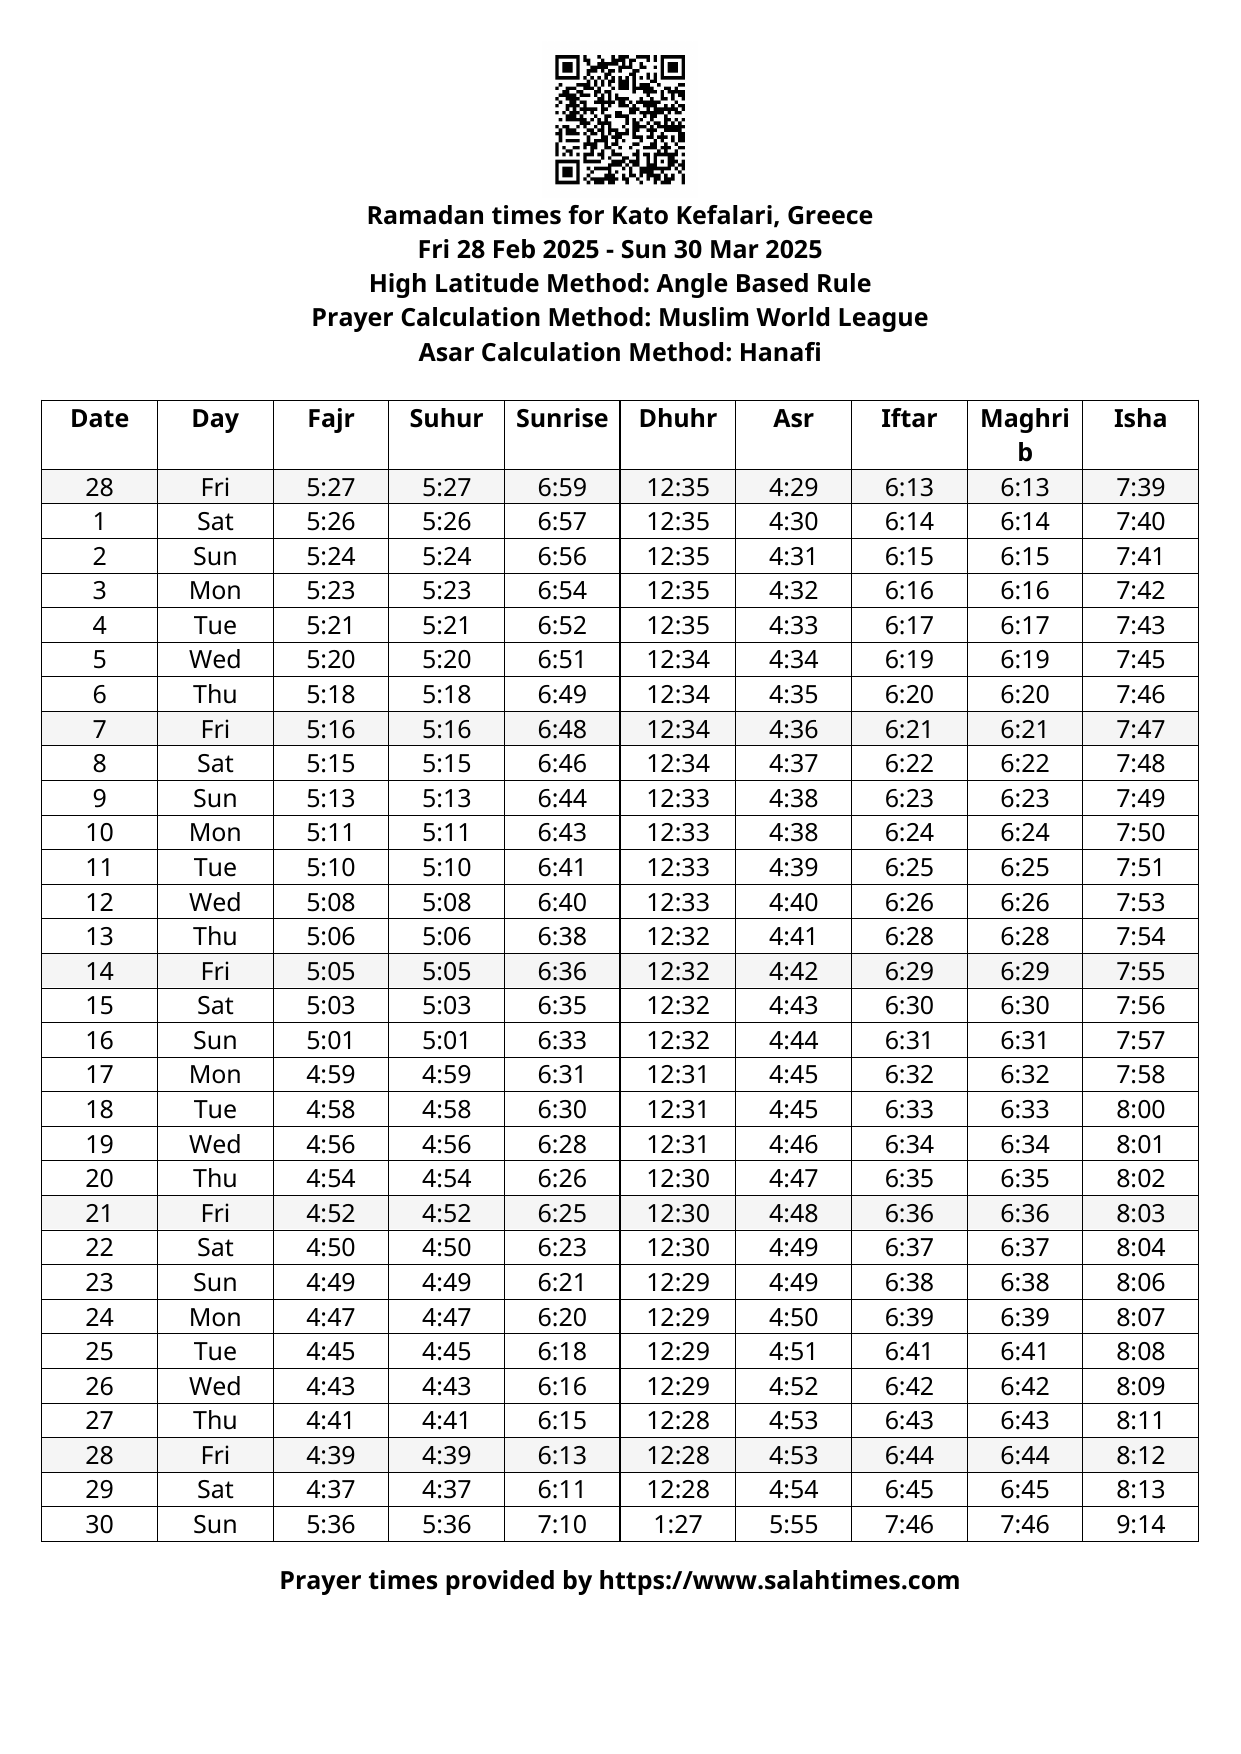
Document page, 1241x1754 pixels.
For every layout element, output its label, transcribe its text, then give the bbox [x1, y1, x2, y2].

table_cell 7:58 [1083, 1058, 1198, 1091]
table_cell 8:06 [1083, 1265, 1198, 1299]
table_cell 12:29 [621, 1265, 735, 1299]
table_cell 12:35 [621, 539, 735, 572]
table_cell 4:35 [736, 677, 851, 711]
table_cell 6:16 [852, 574, 967, 607]
table_cell 6:13 [852, 470, 967, 503]
table_cell 12:29 [621, 1369, 735, 1402]
table_cell 6:33 [968, 1092, 1082, 1126]
table_cell 5:06 [389, 919, 504, 953]
table_cell 12:32 [621, 989, 735, 1022]
table_cell 4:49 [274, 1265, 388, 1299]
table_cell Thu [158, 919, 273, 953]
table_cell 14 [42, 954, 157, 987]
table_cell 5:24 [274, 539, 388, 572]
table_cell Sun [158, 1507, 273, 1541]
table_cell 17 [42, 1058, 157, 1091]
table_cell 6:35 [505, 989, 619, 1022]
table_cell 6:41 [505, 850, 619, 884]
table_cell 6:23 [505, 1231, 619, 1264]
table_cell 5:06 [274, 919, 388, 953]
table_header Isha [1083, 401, 1198, 469]
table_cell 6:44 [852, 1438, 967, 1472]
table_cell 12:30 [621, 1231, 735, 1264]
table_cell 5:27 [389, 470, 504, 503]
table_cell 5:13 [274, 781, 388, 814]
table_cell 25 [42, 1334, 157, 1368]
table_cell 7:54 [1083, 919, 1198, 953]
table_cell 4:49 [736, 1231, 851, 1264]
table_cell 6:45 [852, 1473, 967, 1506]
table_cell 21 [42, 1196, 157, 1229]
table_cell 7:47 [1083, 712, 1198, 745]
table_cell 7:49 [1083, 781, 1198, 814]
table_cell 12:29 [621, 1300, 735, 1333]
table_cell 6:46 [505, 746, 619, 780]
table_cell Sat [158, 1473, 273, 1506]
table_cell 6:32 [852, 1058, 967, 1091]
table_cell 6:43 [852, 1404, 967, 1437]
table_cell 6:26 [852, 885, 967, 918]
table_cell 5:10 [389, 850, 504, 884]
table_cell 8:09 [1083, 1369, 1198, 1402]
table_cell Tue [158, 608, 273, 642]
table_cell 4:43 [389, 1369, 504, 1402]
table_header Sunrise [505, 401, 619, 469]
table_header Dhuhr [621, 401, 735, 469]
table_cell Mon [158, 816, 273, 849]
table_cell 4:34 [736, 643, 851, 676]
table_cell 6:13 [505, 1438, 619, 1472]
table_cell 30 [42, 1507, 157, 1541]
table_cell 6:48 [505, 712, 619, 745]
table_cell 6:24 [852, 816, 967, 849]
table_cell 4:43 [736, 989, 851, 1022]
table_cell 5:08 [389, 885, 504, 918]
table_cell 18 [42, 1092, 157, 1126]
table_cell 12:29 [621, 1334, 735, 1368]
table_cell 6:31 [968, 1023, 1082, 1057]
table_cell 5:13 [389, 781, 504, 814]
table_cell Wed [158, 643, 273, 676]
table_cell 8:01 [1083, 1127, 1198, 1160]
table_cell 6:33 [505, 1023, 619, 1057]
table_cell 4:47 [736, 1161, 851, 1195]
table_cell 6:56 [505, 539, 619, 572]
table_cell 5:01 [389, 1023, 504, 1057]
table_cell 4:48 [736, 1196, 851, 1229]
table_cell 12:31 [621, 1092, 735, 1126]
table_cell 6:52 [505, 608, 619, 642]
table_cell 8:07 [1083, 1300, 1198, 1333]
table_cell 27 [42, 1404, 157, 1437]
table_cell 15 [42, 989, 157, 1022]
table_cell 6:38 [505, 919, 619, 953]
table_cell 5:24 [389, 539, 504, 572]
table_cell 1:27 [621, 1507, 735, 1541]
table_cell 12:35 [621, 470, 735, 503]
table_cell 1 [42, 504, 157, 538]
table_cell Thu [158, 1161, 273, 1195]
table_cell 5:10 [274, 850, 388, 884]
table_cell 4:40 [736, 885, 851, 918]
table_cell 5:05 [389, 954, 504, 987]
table_cell 7 [42, 712, 157, 745]
table_cell 6:28 [505, 1127, 619, 1160]
table_cell 6:36 [968, 1196, 1082, 1229]
table_cell 12 [42, 885, 157, 918]
table_cell 4:52 [274, 1196, 388, 1229]
table_cell 6:30 [968, 989, 1082, 1022]
table_cell 9 [42, 781, 157, 814]
table_cell 6:39 [852, 1300, 967, 1333]
table_cell 28 [42, 470, 157, 503]
table_cell Tue [158, 1334, 273, 1368]
table_cell 5:18 [389, 677, 504, 711]
table_cell 6:20 [505, 1300, 619, 1333]
table_cell 4:45 [736, 1092, 851, 1126]
table_cell Sat [158, 989, 273, 1022]
table_cell 6:16 [968, 574, 1082, 607]
table_cell 6:38 [968, 1265, 1082, 1299]
table_cell 6:34 [852, 1127, 967, 1160]
table_cell Sun [158, 539, 273, 572]
table_cell 4:46 [736, 1127, 851, 1160]
table_cell Tue [158, 1092, 273, 1126]
table_cell Sun [158, 1265, 273, 1299]
table_cell 8:08 [1083, 1334, 1198, 1368]
table_cell 5:36 [389, 1507, 504, 1541]
table_cell 5:18 [274, 677, 388, 711]
table_cell 6:43 [968, 1404, 1082, 1437]
table_cell 6:28 [968, 919, 1082, 953]
table_cell 6 [42, 677, 157, 711]
table_cell 6:26 [968, 885, 1082, 918]
table_cell 8 [42, 746, 157, 780]
table_cell 4:45 [274, 1334, 388, 1368]
table_cell Sat [158, 746, 273, 780]
table_cell 12:34 [621, 746, 735, 780]
table_cell Wed [158, 1369, 273, 1402]
table_cell 4:45 [389, 1334, 504, 1368]
table_cell 6:28 [852, 919, 967, 953]
table_cell 4:47 [389, 1300, 504, 1333]
picture [542, 41, 699, 198]
table_cell 4:30 [736, 504, 851, 538]
table_cell 6:15 [968, 539, 1082, 572]
table_cell 6:44 [968, 1438, 1082, 1472]
table_cell 4:38 [736, 816, 851, 849]
table_cell Mon [158, 574, 273, 607]
table_cell 4:47 [274, 1300, 388, 1333]
table_cell 6:20 [968, 677, 1082, 711]
table_cell 4:53 [736, 1438, 851, 1472]
table_cell 20 [42, 1161, 157, 1195]
table_cell 5:26 [274, 504, 388, 538]
table_cell 6:31 [852, 1023, 967, 1057]
table_cell Sat [158, 504, 273, 538]
table_header Iftar [852, 401, 967, 469]
text Prayer times provided by https://www.salahtimes.com [42, 1563, 1198, 1597]
table_cell Fri [158, 954, 273, 987]
table_cell 4 [42, 608, 157, 642]
table_cell Fri [158, 470, 273, 503]
table_cell 6:25 [968, 850, 1082, 884]
table_cell 6:23 [852, 781, 967, 814]
table_cell 5:16 [274, 712, 388, 745]
table_cell 6:18 [505, 1334, 619, 1368]
table_cell 16 [42, 1023, 157, 1057]
table_cell 5:20 [389, 643, 504, 676]
table_cell 4:41 [736, 919, 851, 953]
table_cell 6:17 [968, 608, 1082, 642]
table_cell 11 [42, 850, 157, 884]
table_cell 6:38 [852, 1265, 967, 1299]
table_cell 6:37 [968, 1231, 1082, 1264]
table_cell 5:05 [274, 954, 388, 987]
table_cell 6:21 [968, 712, 1082, 745]
table_cell 4:39 [389, 1438, 504, 1472]
table_cell 4:37 [274, 1473, 388, 1506]
table_cell 12:33 [621, 816, 735, 849]
table_cell 6:29 [852, 954, 967, 987]
table_cell 8:04 [1083, 1231, 1198, 1264]
table_cell 5:03 [274, 989, 388, 1022]
table_cell 4:52 [389, 1196, 504, 1229]
table_cell 5 [42, 643, 157, 676]
table_cell 7:53 [1083, 885, 1198, 918]
table_cell 6:14 [968, 504, 1082, 538]
table_cell 7:46 [968, 1507, 1082, 1541]
table_cell 12:35 [621, 608, 735, 642]
table_cell 6:35 [852, 1161, 967, 1195]
table_cell 7:57 [1083, 1023, 1198, 1057]
table_cell 6:11 [505, 1473, 619, 1506]
table_cell 6:57 [505, 504, 619, 538]
table_cell 4:59 [274, 1058, 388, 1091]
table_cell 6:19 [852, 643, 967, 676]
table_cell 4:36 [736, 712, 851, 745]
table_cell 4:50 [389, 1231, 504, 1264]
table_cell 5:26 [389, 504, 504, 538]
table_cell 4:54 [736, 1473, 851, 1506]
table_cell 12:28 [621, 1473, 735, 1506]
table_cell 6:29 [968, 954, 1082, 987]
table_cell 4:39 [274, 1438, 388, 1472]
table_cell 6:15 [505, 1404, 619, 1437]
table_cell 7:42 [1083, 574, 1198, 607]
table_cell 12:35 [621, 504, 735, 538]
table_cell 6:41 [968, 1334, 1082, 1368]
table_cell 6:20 [852, 677, 967, 711]
table_cell 12:34 [621, 643, 735, 676]
table_cell 6:40 [505, 885, 619, 918]
text Ramadan times for Kato Kefalari, Greece [42, 198, 1198, 232]
table_cell 4:44 [736, 1023, 851, 1057]
table_cell 8:03 [1083, 1196, 1198, 1229]
table_cell 6:41 [852, 1334, 967, 1368]
table_cell 19 [42, 1127, 157, 1160]
table_cell 4:56 [274, 1127, 388, 1160]
table_cell 4:51 [736, 1334, 851, 1368]
table_cell 6:42 [852, 1369, 967, 1402]
table_cell 5:21 [389, 608, 504, 642]
table_cell 6:26 [505, 1161, 619, 1195]
table_cell 4:41 [274, 1404, 388, 1437]
table_cell 12:32 [621, 919, 735, 953]
table_cell 5:15 [389, 746, 504, 780]
table_cell 4:29 [736, 470, 851, 503]
table_cell 6:25 [505, 1196, 619, 1229]
table_cell 6:19 [968, 643, 1082, 676]
table_cell 7:46 [1083, 677, 1198, 711]
table_cell 7:56 [1083, 989, 1198, 1022]
table_header Asr [736, 401, 851, 469]
table_cell 8:11 [1083, 1404, 1198, 1437]
table_cell 12:34 [621, 712, 735, 745]
table_cell 5:11 [274, 816, 388, 849]
table_cell 7:55 [1083, 954, 1198, 987]
table_cell Fri [158, 1196, 273, 1229]
table_cell 4:32 [736, 574, 851, 607]
table_cell Wed [158, 1127, 273, 1160]
table_cell 6:14 [852, 504, 967, 538]
table_cell 4:54 [389, 1161, 504, 1195]
table_cell 6:37 [852, 1231, 967, 1264]
table_cell 4:41 [389, 1404, 504, 1437]
table_cell 5:01 [274, 1023, 388, 1057]
table_cell 7:45 [1083, 643, 1198, 676]
table_cell 4:45 [736, 1058, 851, 1091]
table_cell 12:33 [621, 850, 735, 884]
table_cell 23 [42, 1265, 157, 1299]
table_cell 5:36 [274, 1507, 388, 1541]
table_cell 24 [42, 1300, 157, 1333]
table_cell 5:20 [274, 643, 388, 676]
table_cell 12:32 [621, 954, 735, 987]
table_cell 4:52 [736, 1369, 851, 1402]
table_cell 6:35 [968, 1161, 1082, 1195]
text Fri 28 Feb 2025 - Sun 30 Mar 2025 [42, 232, 1198, 266]
table_cell 6:36 [852, 1196, 967, 1229]
table_cell 12:33 [621, 885, 735, 918]
table_cell 6:34 [968, 1127, 1082, 1160]
table_cell 12:31 [621, 1058, 735, 1091]
table_cell 5:21 [274, 608, 388, 642]
table_cell Tue [158, 850, 273, 884]
table_cell 6:32 [968, 1058, 1082, 1091]
text Asar Calculation Method: Hanafi [42, 334, 1198, 368]
table_cell 12:28 [621, 1404, 735, 1437]
table_cell 4:31 [736, 539, 851, 572]
table_cell 3 [42, 574, 157, 607]
table_cell 6:21 [505, 1265, 619, 1299]
table_cell 6:49 [505, 677, 619, 711]
table_cell 4:39 [736, 850, 851, 884]
table_cell 4:43 [274, 1369, 388, 1402]
table_cell 4:49 [389, 1265, 504, 1299]
table_cell 6:30 [505, 1092, 619, 1126]
table_cell 7:43 [1083, 608, 1198, 642]
table_cell 5:55 [736, 1507, 851, 1541]
table_cell 6:54 [505, 574, 619, 607]
table_cell 4:49 [736, 1265, 851, 1299]
table_cell 6:30 [852, 989, 967, 1022]
table_cell 12:31 [621, 1127, 735, 1160]
table_cell 5:11 [389, 816, 504, 849]
table_cell 6:43 [505, 816, 619, 849]
table_cell 7:46 [852, 1507, 967, 1541]
table_cell 5:15 [274, 746, 388, 780]
table_cell 7:40 [1083, 504, 1198, 538]
table_cell 29 [42, 1473, 157, 1506]
table_cell 6:59 [505, 470, 619, 503]
table_cell Sun [158, 781, 273, 814]
table_cell Sat [158, 1231, 273, 1264]
table_header Date [42, 401, 157, 469]
text High Latitude Method: Angle Based Rule [42, 266, 1198, 300]
table_cell 12:33 [621, 781, 735, 814]
table_cell 6:13 [968, 470, 1082, 503]
table_cell 8:02 [1083, 1161, 1198, 1195]
table_cell Thu [158, 1404, 273, 1437]
table_cell 4:58 [389, 1092, 504, 1126]
table_cell 4:56 [389, 1127, 504, 1160]
table_cell 5:23 [274, 574, 388, 607]
table_cell 5:27 [274, 470, 388, 503]
table_cell 4:53 [736, 1404, 851, 1437]
table_header Suhur [389, 401, 504, 469]
table_cell 8:12 [1083, 1438, 1198, 1472]
table_cell 10 [42, 816, 157, 849]
table_cell 26 [42, 1369, 157, 1402]
table_header Fajr [274, 401, 388, 469]
table_cell 4:59 [389, 1058, 504, 1091]
table_cell 6:42 [968, 1369, 1082, 1402]
table_cell 13 [42, 919, 157, 953]
table_cell 7:39 [1083, 470, 1198, 503]
table_cell Mon [158, 1058, 273, 1091]
table_cell 12:30 [621, 1161, 735, 1195]
table_cell 6:45 [968, 1473, 1082, 1506]
table_cell 4:38 [736, 781, 851, 814]
table_cell 5:03 [389, 989, 504, 1022]
table_cell 4:58 [274, 1092, 388, 1126]
table_cell 6:22 [968, 746, 1082, 780]
table_cell Fri [158, 712, 273, 745]
table_cell 4:42 [736, 954, 851, 987]
table_cell 8:13 [1083, 1473, 1198, 1506]
table_cell 7:10 [505, 1507, 619, 1541]
table_cell 6:51 [505, 643, 619, 676]
table_cell 5:08 [274, 885, 388, 918]
table_cell 6:44 [505, 781, 619, 814]
table_cell 6:31 [505, 1058, 619, 1091]
table_cell 12:30 [621, 1196, 735, 1229]
table_cell 6:25 [852, 850, 967, 884]
table_cell 4:50 [736, 1300, 851, 1333]
table_cell Fri [158, 1438, 273, 1472]
table_cell 5:23 [389, 574, 504, 607]
table_cell 6:23 [968, 781, 1082, 814]
table_cell Thu [158, 677, 273, 711]
table_cell 12:32 [621, 1023, 735, 1057]
table_header Day [158, 401, 273, 469]
table_cell 6:15 [852, 539, 967, 572]
table_header Maghrib [968, 401, 1082, 469]
table_cell 4:37 [389, 1473, 504, 1506]
table_cell 12:28 [621, 1438, 735, 1472]
table_cell 12:34 [621, 677, 735, 711]
table_cell 6:33 [852, 1092, 967, 1126]
table_cell Wed [158, 885, 273, 918]
table_cell 28 [42, 1438, 157, 1472]
table_cell 5:16 [389, 712, 504, 745]
table_cell 2 [42, 539, 157, 572]
table_cell 8:00 [1083, 1092, 1198, 1126]
table_cell 7:41 [1083, 539, 1198, 572]
table_cell Mon [158, 1300, 273, 1333]
table_cell Sun [158, 1023, 273, 1057]
table_cell 6:22 [852, 746, 967, 780]
table_cell 7:48 [1083, 746, 1198, 780]
text Prayer Calculation Method: Muslim World League [42, 300, 1198, 334]
table_cell 12:35 [621, 574, 735, 607]
table_cell 4:50 [274, 1231, 388, 1264]
table_cell 6:24 [968, 816, 1082, 849]
table_cell 6:36 [505, 954, 619, 987]
table_cell 6:17 [852, 608, 967, 642]
table_cell 7:50 [1083, 816, 1198, 849]
table_cell 4:54 [274, 1161, 388, 1195]
table_cell 4:33 [736, 608, 851, 642]
table_cell 4:37 [736, 746, 851, 780]
table_cell 6:16 [505, 1369, 619, 1402]
table_cell 7:51 [1083, 850, 1198, 884]
table_cell 9:14 [1083, 1507, 1198, 1541]
table_cell 6:21 [852, 712, 967, 745]
table_cell 22 [42, 1231, 157, 1264]
table_cell 6:39 [968, 1300, 1082, 1333]
